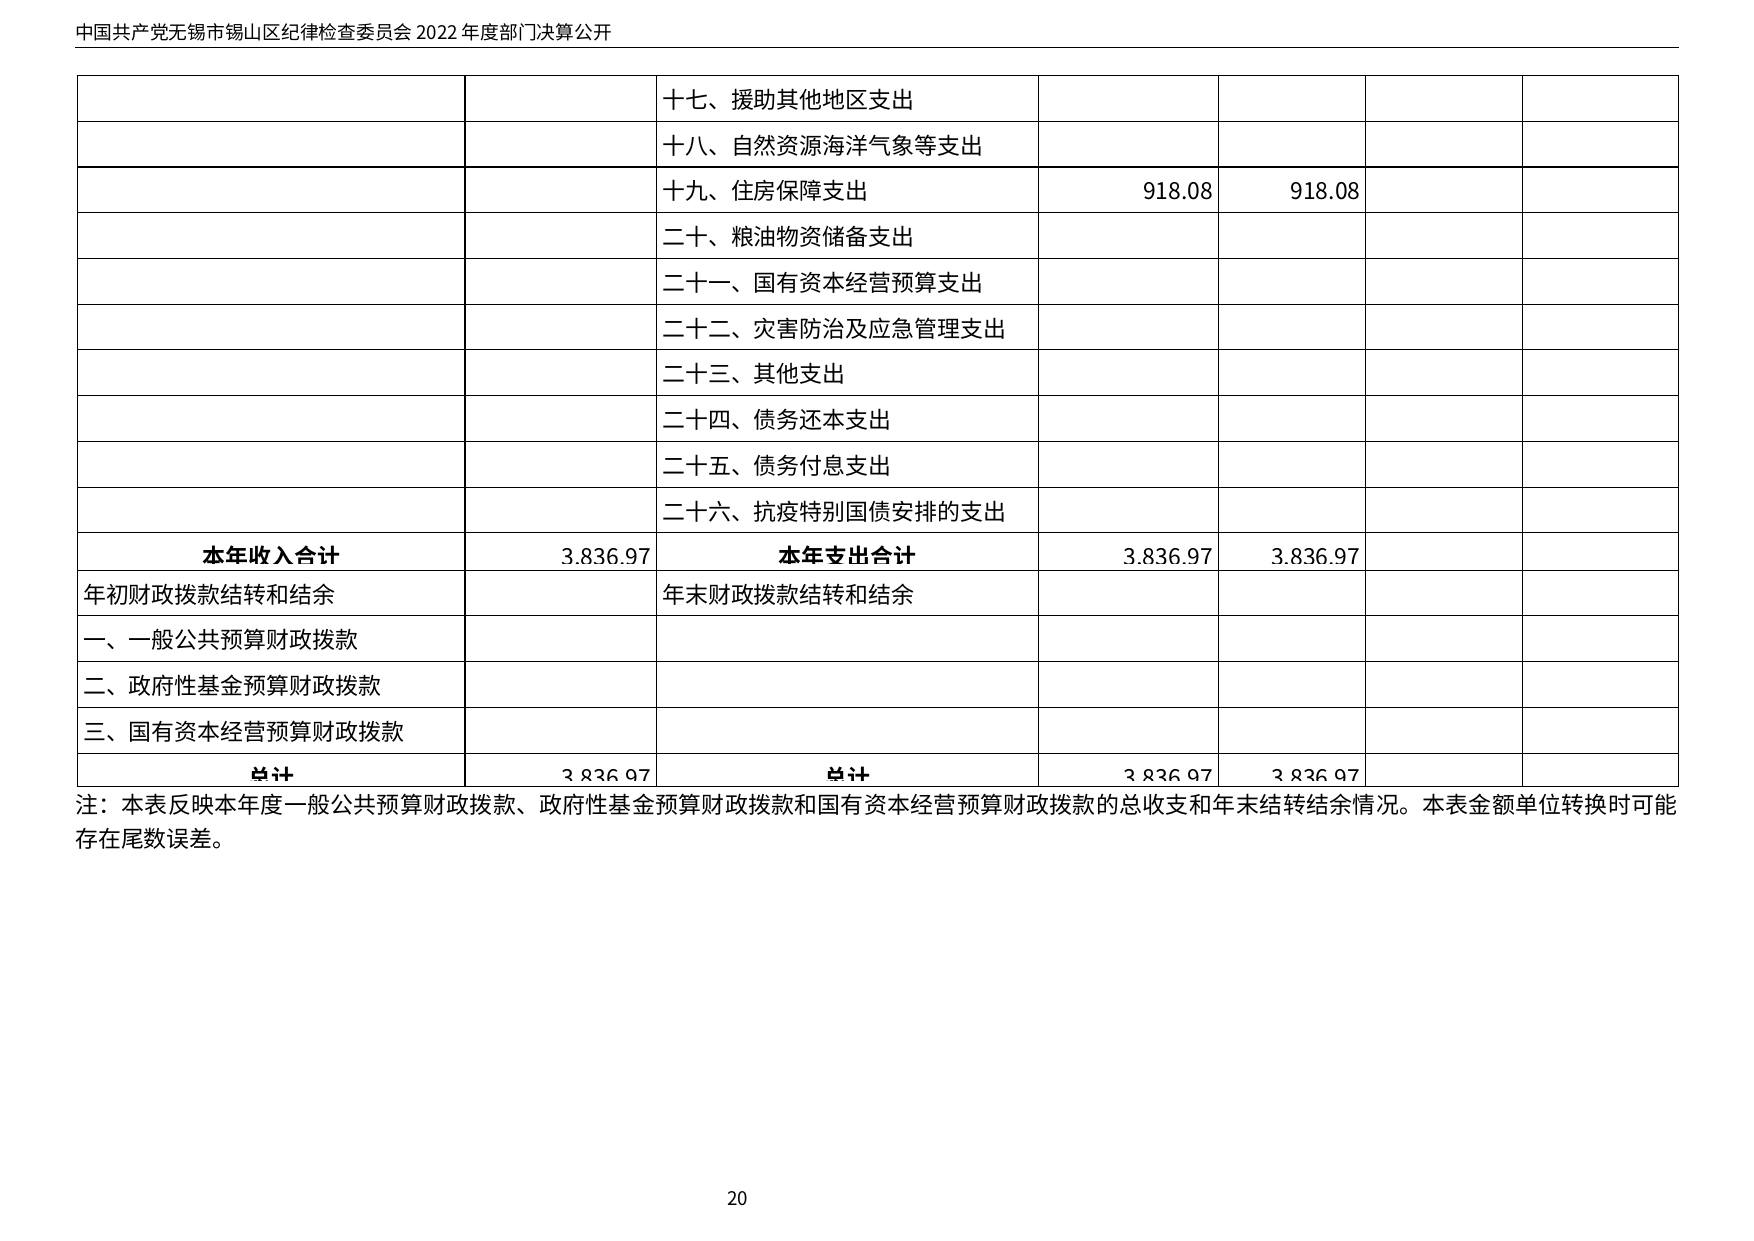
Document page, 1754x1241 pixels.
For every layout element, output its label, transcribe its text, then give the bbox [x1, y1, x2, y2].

table_cell 总计 [78, 754, 464, 786]
table_cell [1366, 442, 1522, 487]
table_cell [1366, 754, 1522, 786]
table_cell [1039, 616, 1218, 661]
table_cell [1366, 168, 1522, 212]
table_cell [1219, 350, 1365, 395]
table_cell [1366, 122, 1522, 166]
table_cell 十八、自然资源海洋气象等支出 [657, 122, 1038, 166]
table_cell [78, 259, 464, 304]
table_cell 3,836.97 [1219, 533, 1365, 570]
table_cell 二十、粮油物资储备支出 [657, 213, 1038, 258]
table_cell [1366, 76, 1522, 121]
table_cell [1366, 616, 1522, 661]
table_cell 二、政府性基金预算财政拨款 [78, 662, 464, 707]
table_cell [1219, 213, 1365, 258]
table_cell [1366, 533, 1522, 570]
table_cell [466, 168, 656, 212]
table_cell [1366, 350, 1522, 395]
table_cell [1039, 213, 1218, 258]
table_cell [1039, 488, 1218, 532]
table_cell [1219, 396, 1365, 441]
table_cell [1523, 168, 1678, 212]
table_cell 二十一、国有资本经营预算支出 [657, 259, 1038, 304]
table_cell [1219, 662, 1365, 707]
table_cell [1523, 488, 1678, 532]
table_cell [1039, 662, 1218, 707]
table_cell [1523, 571, 1678, 615]
table_cell [1039, 122, 1218, 166]
table_cell [1366, 708, 1522, 753]
table_cell [1366, 213, 1522, 258]
table_cell [1219, 616, 1365, 661]
text 注：本表反映本年度一般公共预算财政拨款、政府性基金预算财政拨款和国有资本经营预算财政拨款的总收支和年末结转结余情况。本表金额单位转换时可能存在尾数误差。 [75, 787, 1679, 854]
table_cell [1523, 76, 1678, 121]
table_cell [657, 616, 1038, 661]
table_cell [78, 76, 464, 121]
table_cell [1523, 616, 1678, 661]
table_cell [1366, 259, 1522, 304]
table_cell 3,836.97 [466, 533, 656, 570]
table_cell 二十六、抗疫特别国债安排的支出 [657, 488, 1038, 532]
table_cell [466, 350, 656, 395]
table_cell [1219, 305, 1365, 349]
table_cell 总计 [657, 754, 1038, 786]
table_cell [1039, 442, 1218, 487]
table_cell [1523, 662, 1678, 707]
table_cell [466, 571, 656, 615]
table_cell 二十五、债务付息支出 [657, 442, 1038, 487]
table_cell [1366, 488, 1522, 532]
table_cell [466, 708, 656, 753]
table_cell [466, 76, 656, 121]
table_cell [1039, 305, 1218, 349]
table_cell [657, 662, 1038, 707]
table_cell [1366, 396, 1522, 441]
table_cell [1366, 571, 1522, 615]
table_cell [1523, 442, 1678, 487]
table_cell [78, 350, 464, 395]
table_cell [466, 213, 656, 258]
table_cell [466, 616, 656, 661]
table_cell [1219, 488, 1365, 532]
table_cell [78, 213, 464, 258]
table_cell [1039, 571, 1218, 615]
table_cell 十七、援助其他地区支出 [657, 76, 1038, 121]
table_cell 3,836.97 [1039, 754, 1218, 786]
table_cell [1039, 350, 1218, 395]
table_cell 本年收入合计 [78, 533, 464, 570]
table_cell 十九、住房保障支出 [657, 168, 1038, 212]
table_cell [1039, 259, 1218, 304]
table_cell [1219, 122, 1365, 166]
table_cell [78, 488, 464, 532]
table_cell [466, 488, 656, 532]
table_cell [466, 122, 656, 166]
table_cell [1219, 76, 1365, 121]
table_cell [78, 442, 464, 487]
table_cell [1039, 396, 1218, 441]
table_cell 二十四、债务还本支出 [657, 396, 1038, 441]
table_cell [1523, 122, 1678, 166]
table_cell 3,836.97 [1219, 754, 1365, 786]
table_cell [1219, 259, 1365, 304]
table_cell [1523, 305, 1678, 349]
table_cell [1366, 305, 1522, 349]
table_cell [78, 168, 464, 212]
table_cell [1523, 533, 1678, 570]
table_cell [1523, 350, 1678, 395]
table_cell 918.08 [1039, 168, 1218, 212]
table_cell 二十三、其他支出 [657, 350, 1038, 395]
table_cell 918.08 [1219, 168, 1365, 212]
table_cell 年末财政拨款结转和结余 [657, 571, 1038, 615]
table_cell 本年支出合计 [657, 533, 1038, 570]
table_cell [1039, 76, 1218, 121]
table_cell 3,836.97 [1039, 533, 1218, 570]
table_cell 三、国有资本经营预算财政拨款 [78, 708, 464, 753]
table_cell [1523, 708, 1678, 753]
table_cell [78, 122, 464, 166]
table_cell 3,836.97 [466, 754, 656, 786]
table_cell [1219, 442, 1365, 487]
table_cell [1219, 571, 1365, 615]
table_cell [1523, 213, 1678, 258]
table_cell 二十二、灾害防治及应急管理支出 [657, 305, 1038, 349]
table_cell [466, 259, 656, 304]
table_cell [1523, 259, 1678, 304]
table_cell [78, 305, 464, 349]
table_cell [1366, 662, 1522, 707]
table_cell 一、一般公共预算财政拨款 [78, 616, 464, 661]
table_cell [1219, 708, 1365, 753]
table_cell [1523, 396, 1678, 441]
table_cell [466, 396, 656, 441]
table_cell [466, 662, 656, 707]
table_cell [466, 442, 656, 487]
table_cell [1039, 708, 1218, 753]
table_cell [78, 396, 464, 441]
table_cell [1523, 754, 1678, 786]
table_cell [466, 305, 656, 349]
table_cell [657, 708, 1038, 753]
table_cell 年初财政拨款结转和结余 [78, 571, 464, 615]
